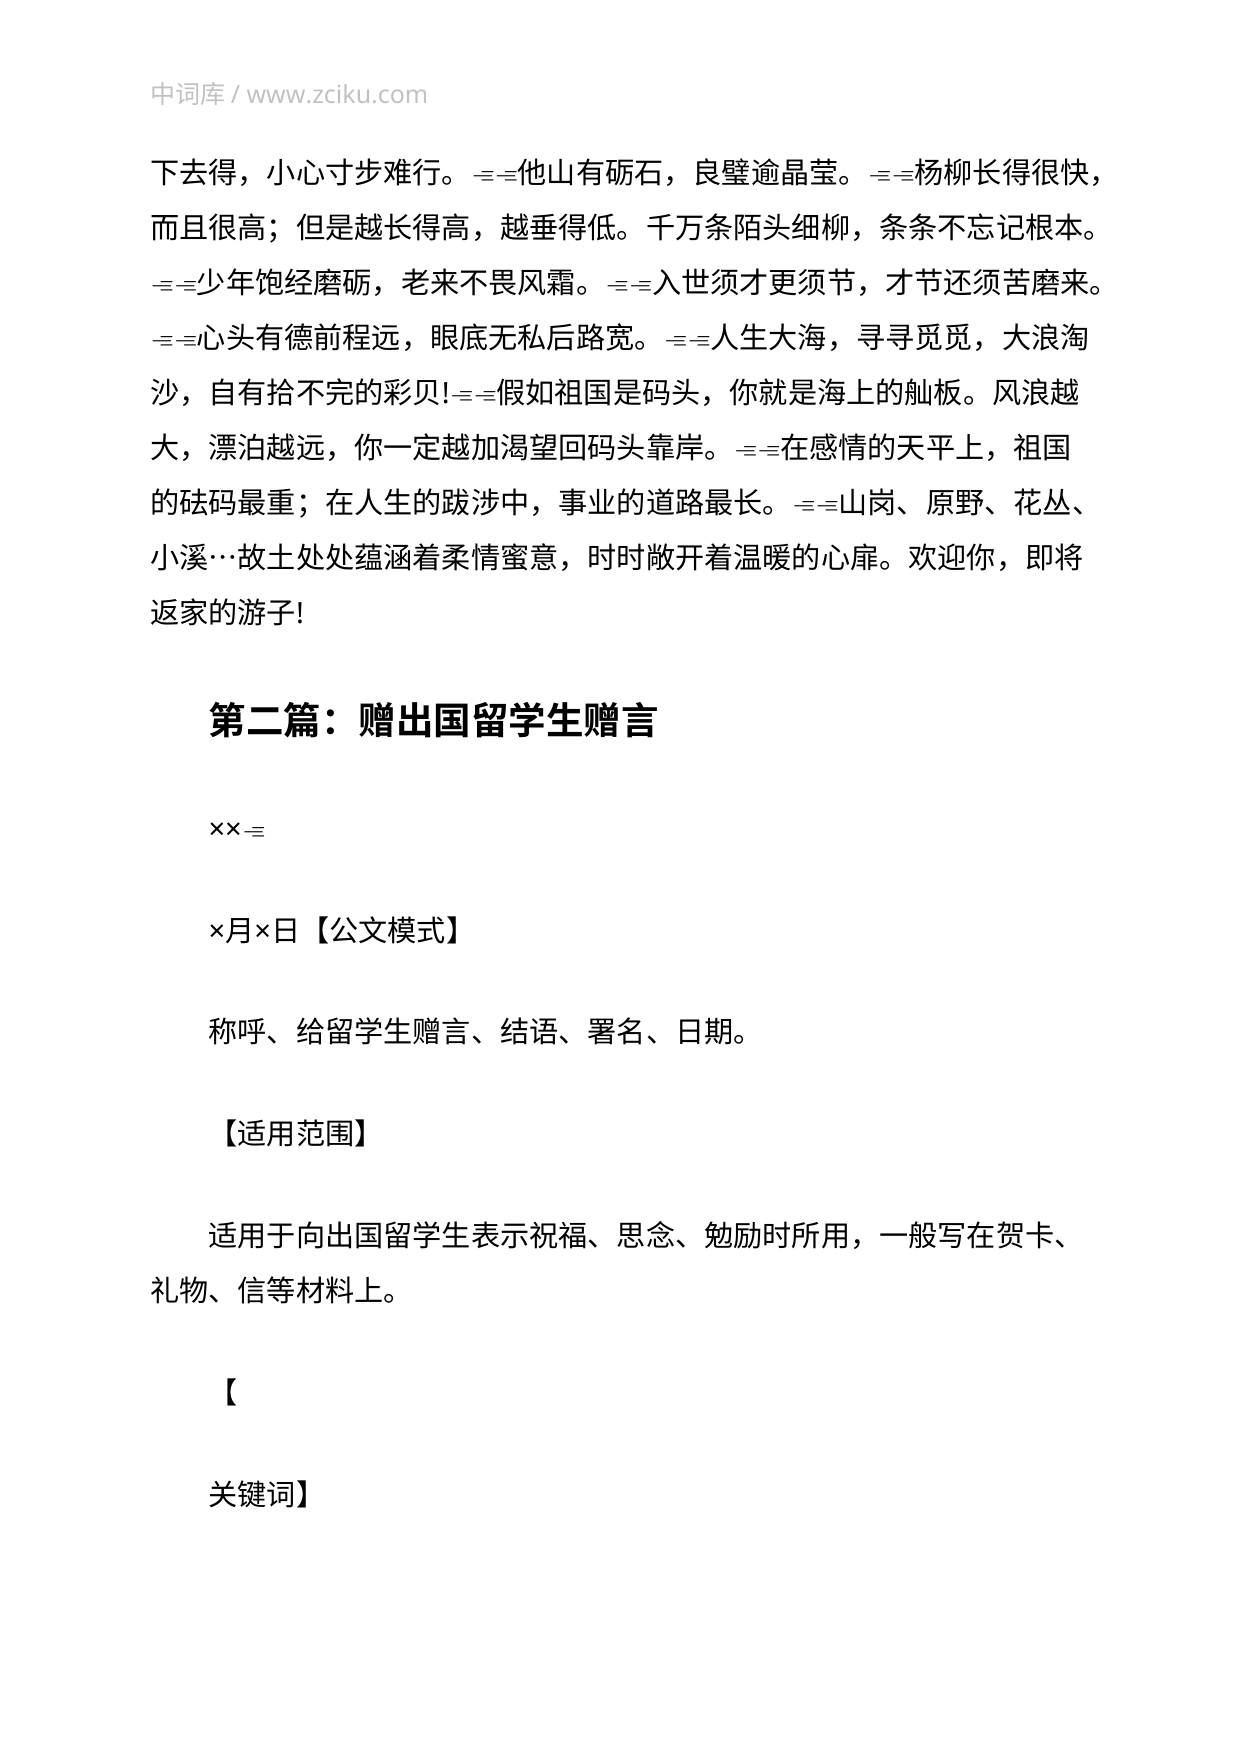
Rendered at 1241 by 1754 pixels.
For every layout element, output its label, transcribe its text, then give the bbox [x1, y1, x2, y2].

text 第二篇：赠出国留学生赠言 [150, 691, 1090, 746]
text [150, 150, 1090, 632]
text 关键词】 [150, 1471, 1090, 1513]
text 适用于向出国留学生表示祝福、思念、勉励时所用，一般写在贺卡、礼物、信等材料上。 [150, 1213, 1090, 1310]
text ×月×日【公文模式】 [150, 907, 1090, 949]
text 称呼、给留学生赠言、结语、署名、日期。 [150, 1009, 1090, 1051]
text 【 [150, 1369, 1090, 1412]
text ×× [150, 809, 1090, 848]
text 【适用范围】 [150, 1111, 1090, 1153]
